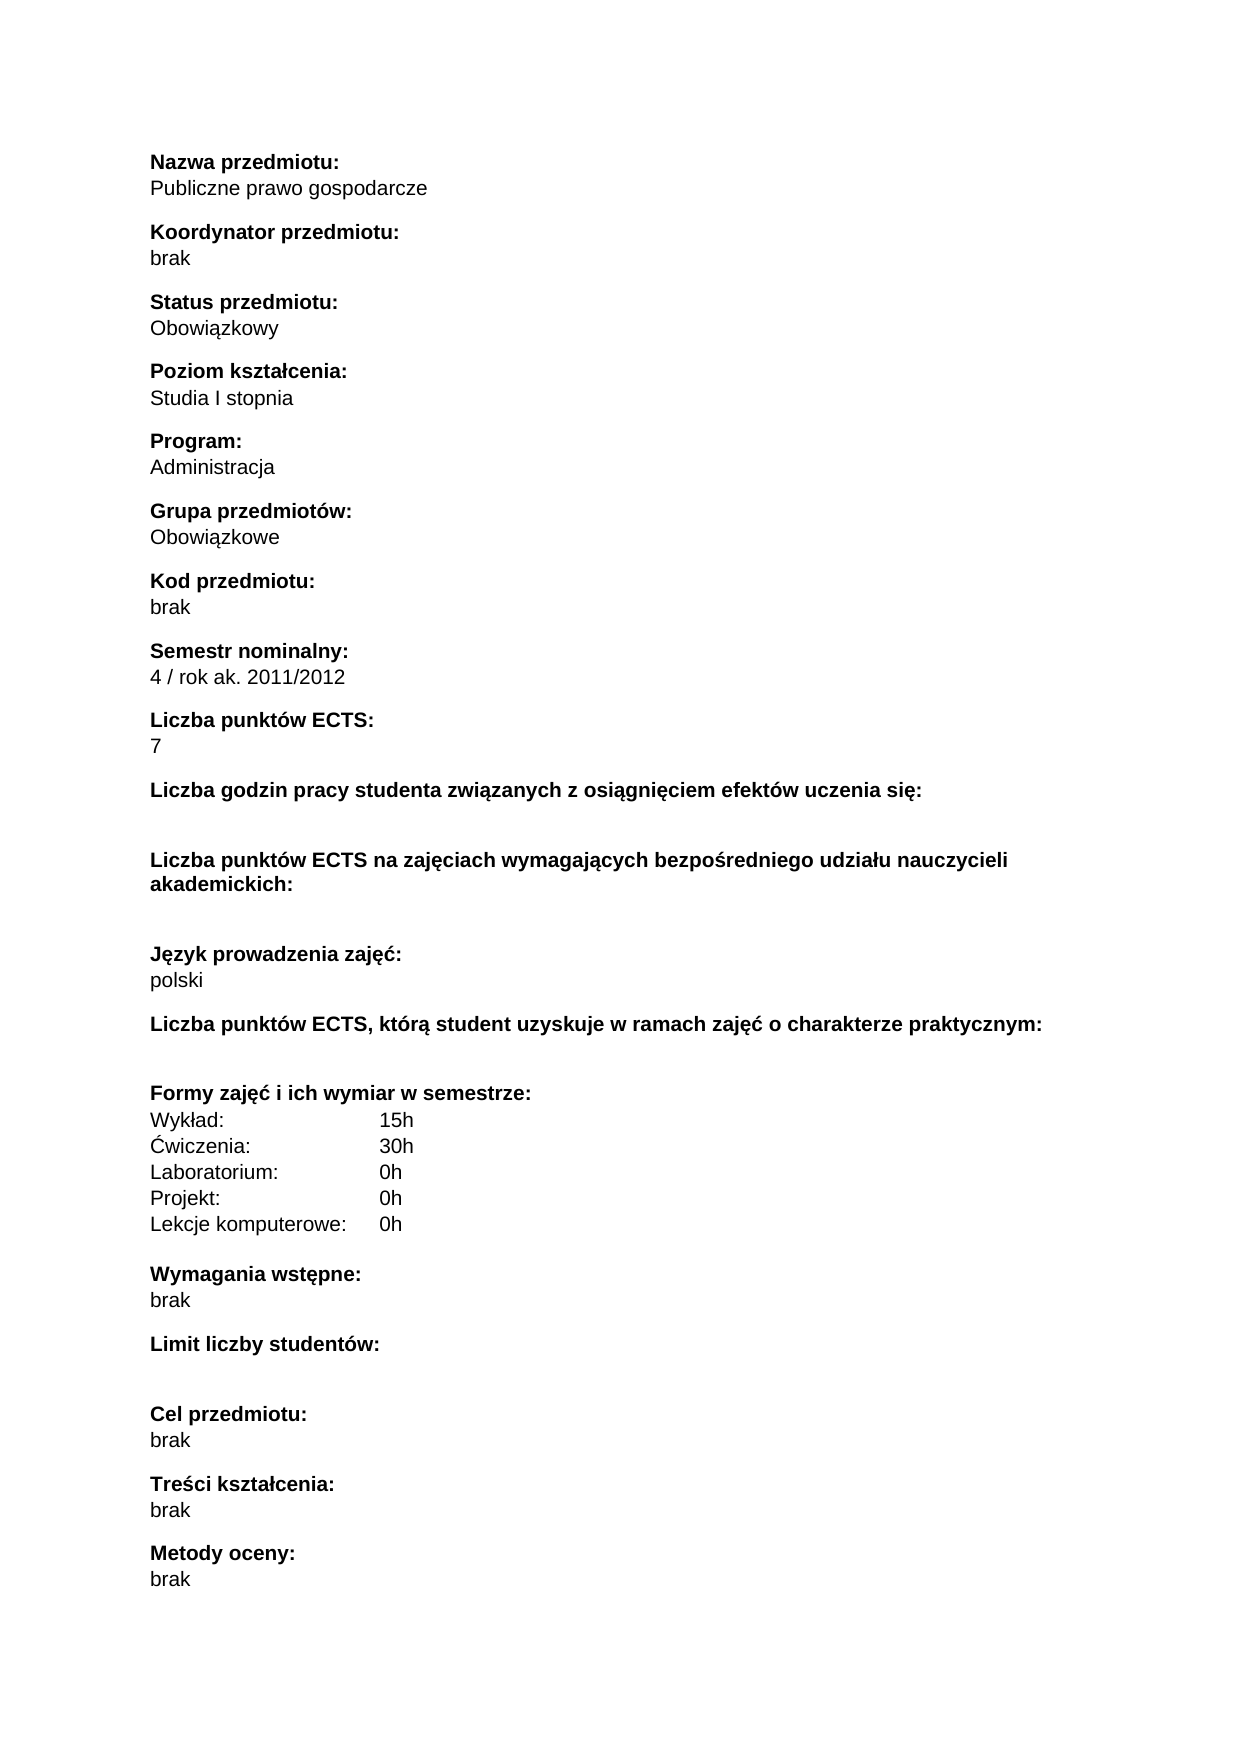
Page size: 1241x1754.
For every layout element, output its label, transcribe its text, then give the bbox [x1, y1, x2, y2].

text Liczba punktów ECTS, którą student uzyskuje w ramach zajęć o charakterze praktycznym: [150, 1011, 1090, 1035]
text Koordynator przedmiotu: [150, 220, 1090, 244]
text Limit liczby studentów: [150, 1332, 1090, 1356]
text Studia I stopnia [150, 385, 1090, 409]
text Treści kształcenia: [150, 1471, 1090, 1495]
text Publiczne prawo gospodarcze [150, 176, 1090, 200]
text Język prowadzenia zajęć: [150, 942, 1090, 966]
text brak [150, 246, 1090, 270]
text Wymagania wstępne: [150, 1262, 1090, 1286]
table_cell Projekt: [140, 1186, 367, 1210]
table_cell 0h [369, 1184, 597, 1210]
text Metody oceny: [150, 1541, 1090, 1565]
text brak [150, 1288, 1090, 1312]
text Obowiązkowy [150, 316, 1090, 339]
text 7 [150, 734, 1090, 758]
table_cell Lekcje komputerowe: [140, 1212, 367, 1236]
text Formy zajęć i ich wymiar w semestrze: [150, 1081, 1090, 1105]
text Status przedmiotu: [150, 289, 1090, 313]
table_header Wykład: [140, 1108, 367, 1132]
table_cell 0h [369, 1158, 597, 1184]
text Poziom kształcenia: [150, 359, 1090, 383]
table_cell Ćwiczenia: [140, 1134, 367, 1158]
text Grupa przedmiotów: [150, 499, 1090, 523]
text Program: [150, 429, 1090, 453]
text brak [150, 1497, 1090, 1521]
text brak [150, 1567, 1090, 1591]
text Liczba punktów ECTS: [150, 708, 1090, 732]
table_header 15h [369, 1108, 597, 1132]
text 4 / rok ak. 2011/2012 [150, 664, 1090, 688]
text brak [150, 595, 1090, 619]
text Liczba godzin pracy studenta związanych z osiągnięciem efektów uczenia się: [150, 778, 1090, 802]
text polski [150, 968, 1090, 992]
text Semestr nominalny: [150, 638, 1090, 662]
text Kod przedmiotu: [150, 569, 1090, 593]
table_cell Laboratorium: [140, 1160, 367, 1184]
text Nazwa przedmiotu: [150, 150, 1090, 174]
text Administracja [150, 455, 1090, 479]
text Cel przedmiotu: [150, 1402, 1090, 1426]
text Liczba punktów ECTS na zajęciach wymagających bezpośredniego udziału nauczycieli akademickich: [150, 848, 1090, 896]
table_cell 0h [369, 1210, 597, 1236]
text Obowiązkowe [150, 525, 1090, 549]
table_cell 30h [369, 1132, 597, 1158]
text brak [150, 1428, 1090, 1452]
